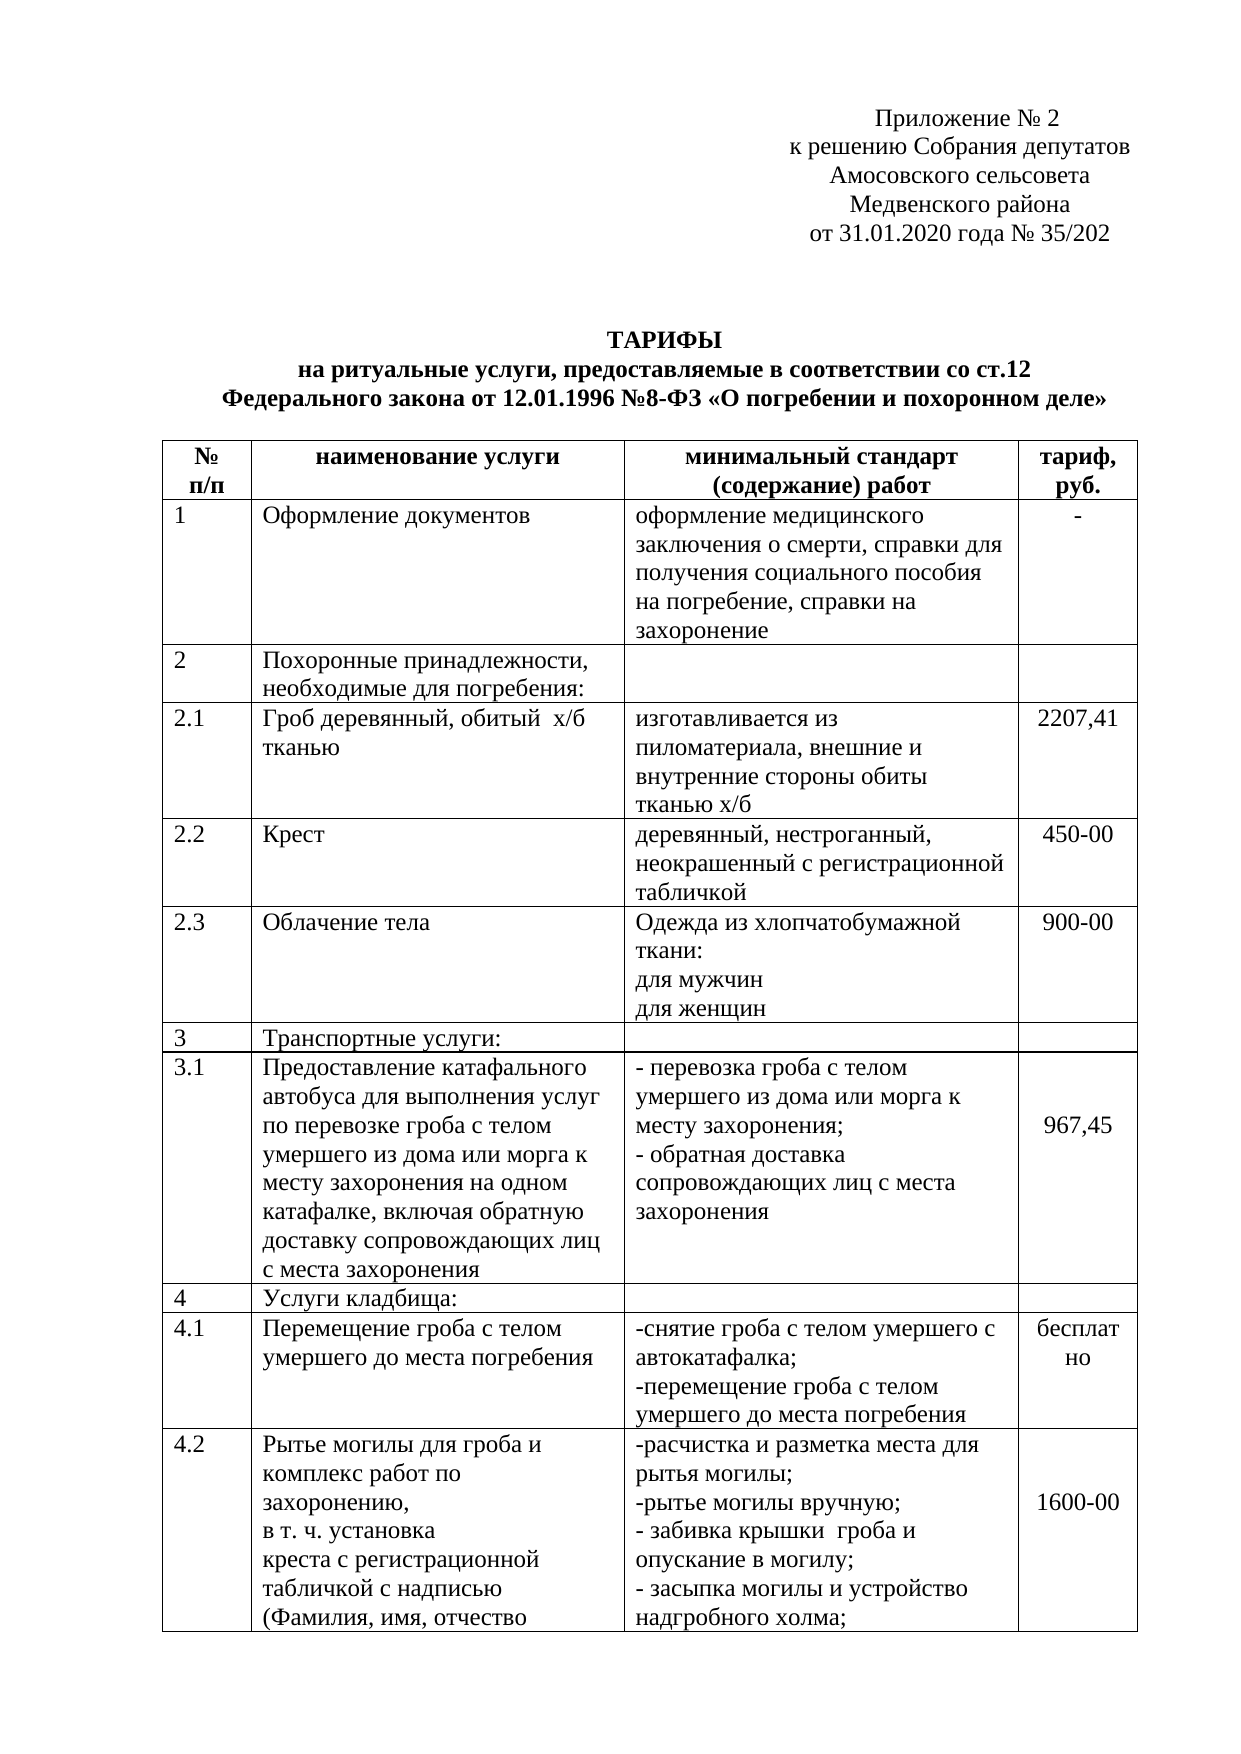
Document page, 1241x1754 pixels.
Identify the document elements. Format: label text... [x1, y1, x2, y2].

text от 31.01.2020 года № 35/202 [768, 218, 1152, 246]
table_header № п/п [163, 441, 251, 499]
text Медвенского района [768, 189, 1152, 218]
table_cell Похоронные принадлежности, необходимые для погребения: [252, 645, 624, 702]
table_cell Гроб деревянный, обитый х/б тканью [252, 703, 624, 818]
table_cell [625, 645, 1018, 702]
text Амосовского сельсовета [768, 160, 1152, 189]
text ТАРИФЫ [177, 325, 1152, 354]
table_cell 2.1 [163, 703, 251, 818]
text Федерального закона от 12.01.1996 №8-ФЗ «О погребении и похоронном деле» [177, 383, 1152, 412]
text Приложение № 2 [783, 103, 1152, 131]
table_cell 2.3 [163, 907, 251, 1022]
table_cell Услуги кладбища: [252, 1284, 624, 1312]
table_cell оформление медицинского заключения о смерти, справки для получения социального пособия на погребение, справки на захоронение [625, 500, 1018, 644]
table_cell [1019, 645, 1137, 702]
table_cell 3.1 [163, 1053, 251, 1282]
table_cell Облачение тела [252, 907, 624, 1022]
table_cell 2207,41 [1019, 703, 1137, 818]
text на ритуальные услуги, предоставляемые в соответствии со ст.12 [177, 354, 1152, 383]
table_cell 2.2 [163, 819, 251, 906]
table_cell Крест [252, 819, 624, 906]
table_cell 3 [163, 1023, 251, 1051]
table_header наименование услуги [252, 441, 624, 499]
table_cell Оформление документов [252, 500, 624, 644]
table_cell 4.2 [163, 1429, 251, 1631]
table_cell Одежда из хлопчатобумажной ткани: для мужчин для женщин [625, 907, 1018, 1022]
table_cell [1019, 1284, 1137, 1312]
table_cell [1019, 1023, 1137, 1051]
table_cell Перемещение гроба с телом умершего до места погребения [252, 1313, 624, 1428]
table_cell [625, 1429, 1018, 1631]
table_header минимальный стандарт (содержание) работ [625, 441, 1018, 499]
table_cell Предоставление катафального автобуса для выполнения услуг по перевозке гроба с телом умершего из дома или морга к месту захоронения на одном катафалке, включая обратную доставку сопровождающих лиц с места захоронения [252, 1053, 624, 1282]
text к решению Собрания депутатов [768, 131, 1152, 160]
table_cell 4 [163, 1284, 251, 1312]
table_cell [252, 1429, 624, 1631]
table_cell 900-00 [1019, 907, 1137, 1022]
table_cell - [1019, 500, 1137, 644]
table_cell 450-00 [1019, 819, 1137, 906]
table_cell бесплатно [1019, 1313, 1137, 1428]
table_cell [625, 1284, 1018, 1312]
table_cell 4.1 [163, 1313, 251, 1428]
table_cell Транспортные услуги: [252, 1023, 624, 1051]
table_header тариф, руб. [1019, 441, 1137, 499]
table_cell 2 [163, 645, 251, 702]
table_cell [625, 1023, 1018, 1051]
table_cell 1 [163, 500, 251, 644]
table_cell 967,45 [1019, 1053, 1137, 1282]
table_cell - перевозка гроба с телом умершего из дома или морга к месту захоронения; - обратная доставка сопровождающих лиц с места захоронения [625, 1053, 1018, 1282]
table_cell изготавливается из пиломатериала, внешние и внутренние стороны обиты тканью х/б [625, 703, 1018, 818]
table_cell деревянный, нестроганный, неокрашенный с регистрационной табличкой [625, 819, 1018, 906]
table_cell -снятие гроба с телом умершего с автокатафалка; -перемещение гроба с телом умершего до места погребения [625, 1313, 1018, 1428]
table_cell 1600-00 [1019, 1429, 1137, 1631]
